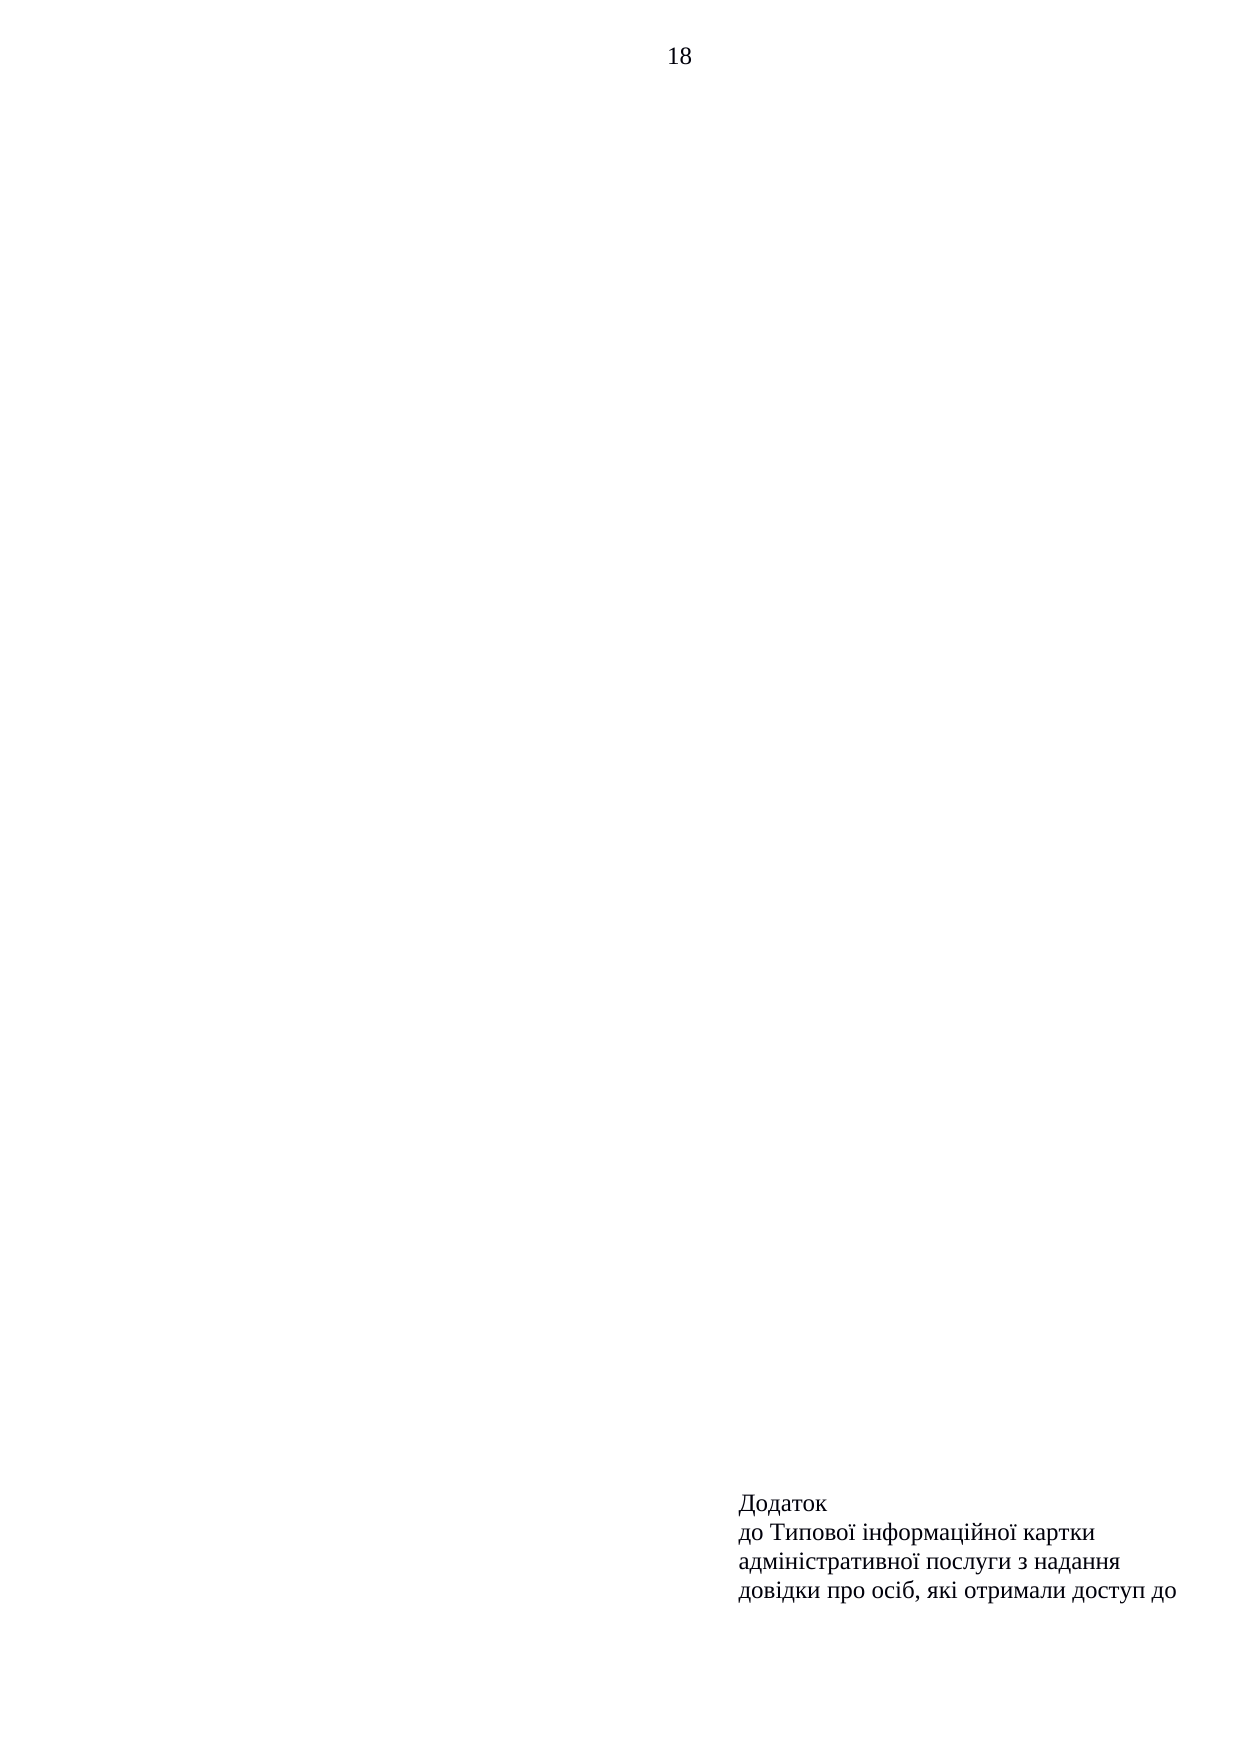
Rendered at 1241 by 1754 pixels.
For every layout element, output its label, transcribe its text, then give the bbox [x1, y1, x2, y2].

text Додаток [738, 1488, 1181, 1517]
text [738, 1517, 1181, 1603]
